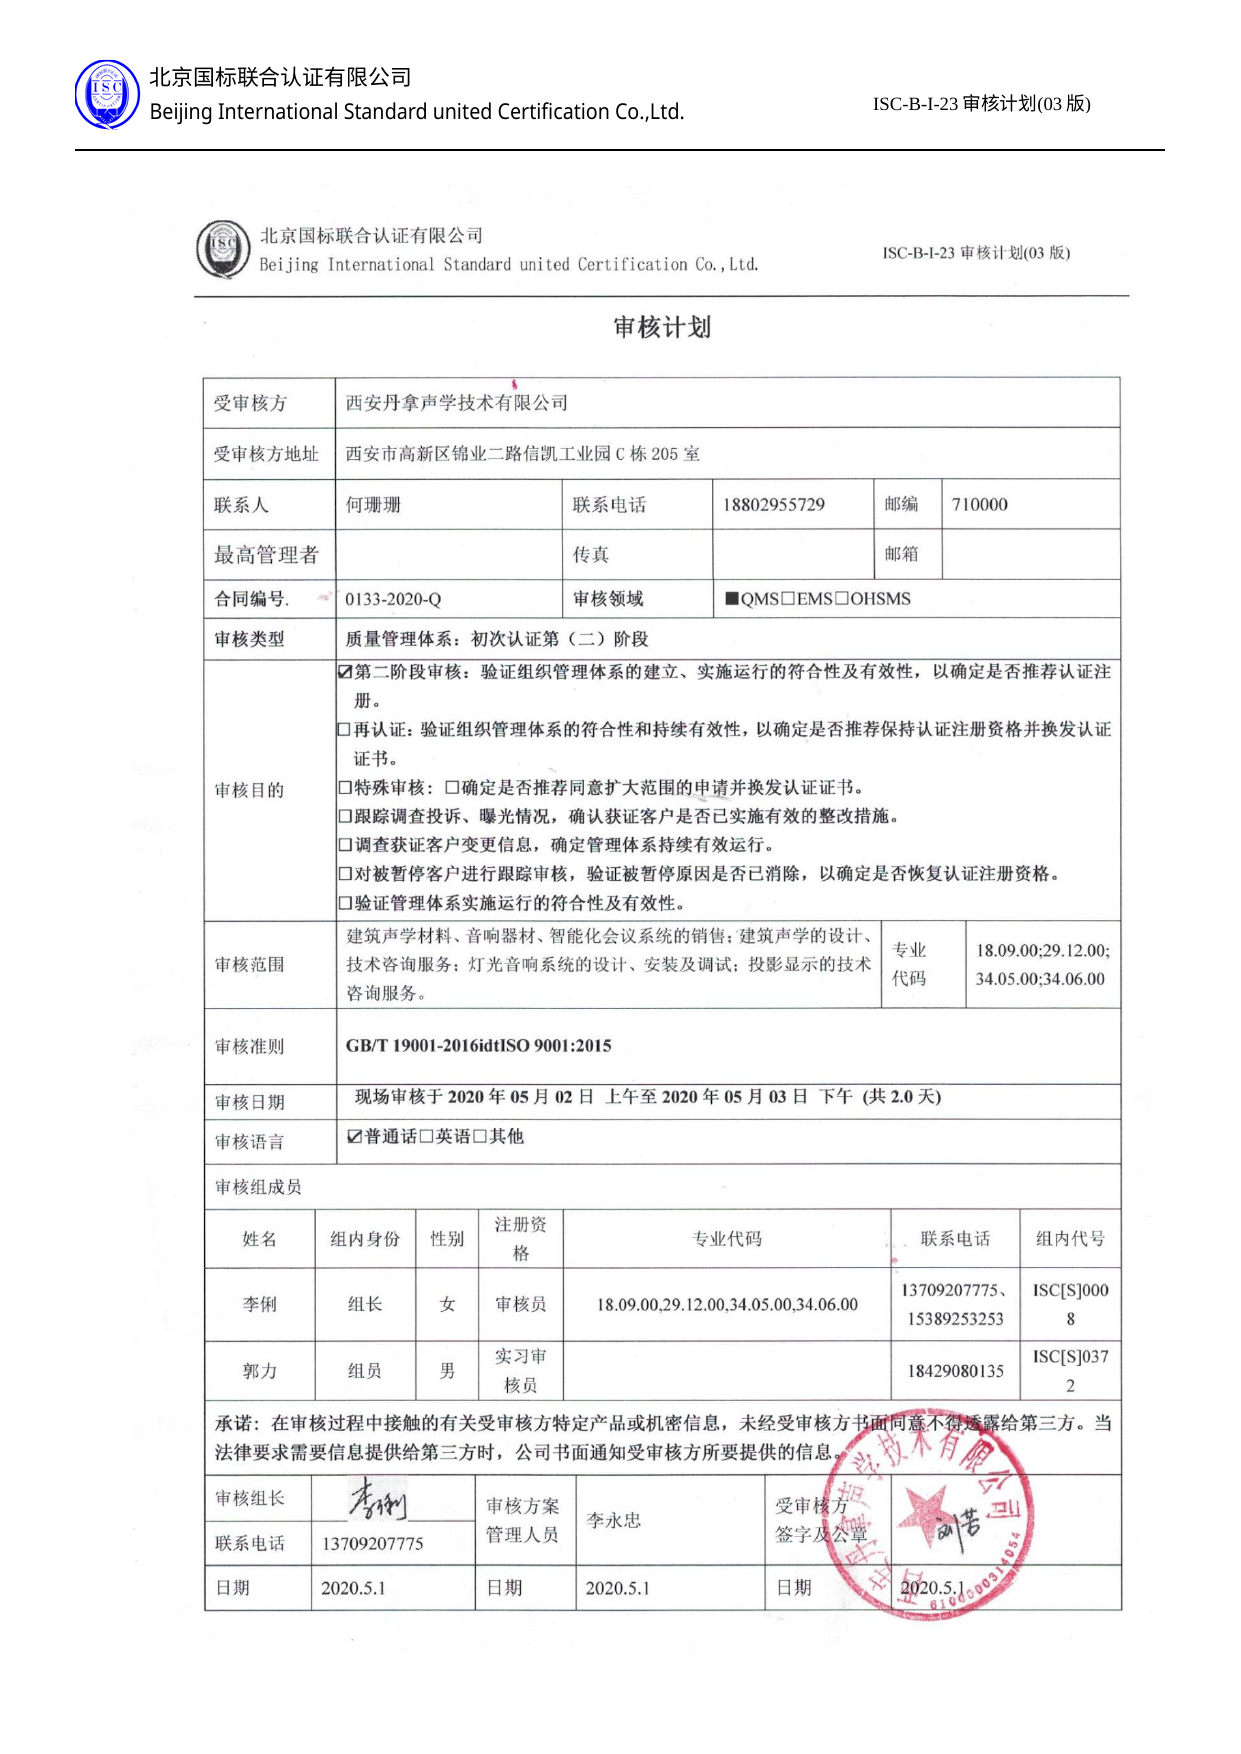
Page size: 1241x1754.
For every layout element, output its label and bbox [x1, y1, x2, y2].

picture [75, 167, 1166, 1662]
picture [75, 59, 143, 129]
